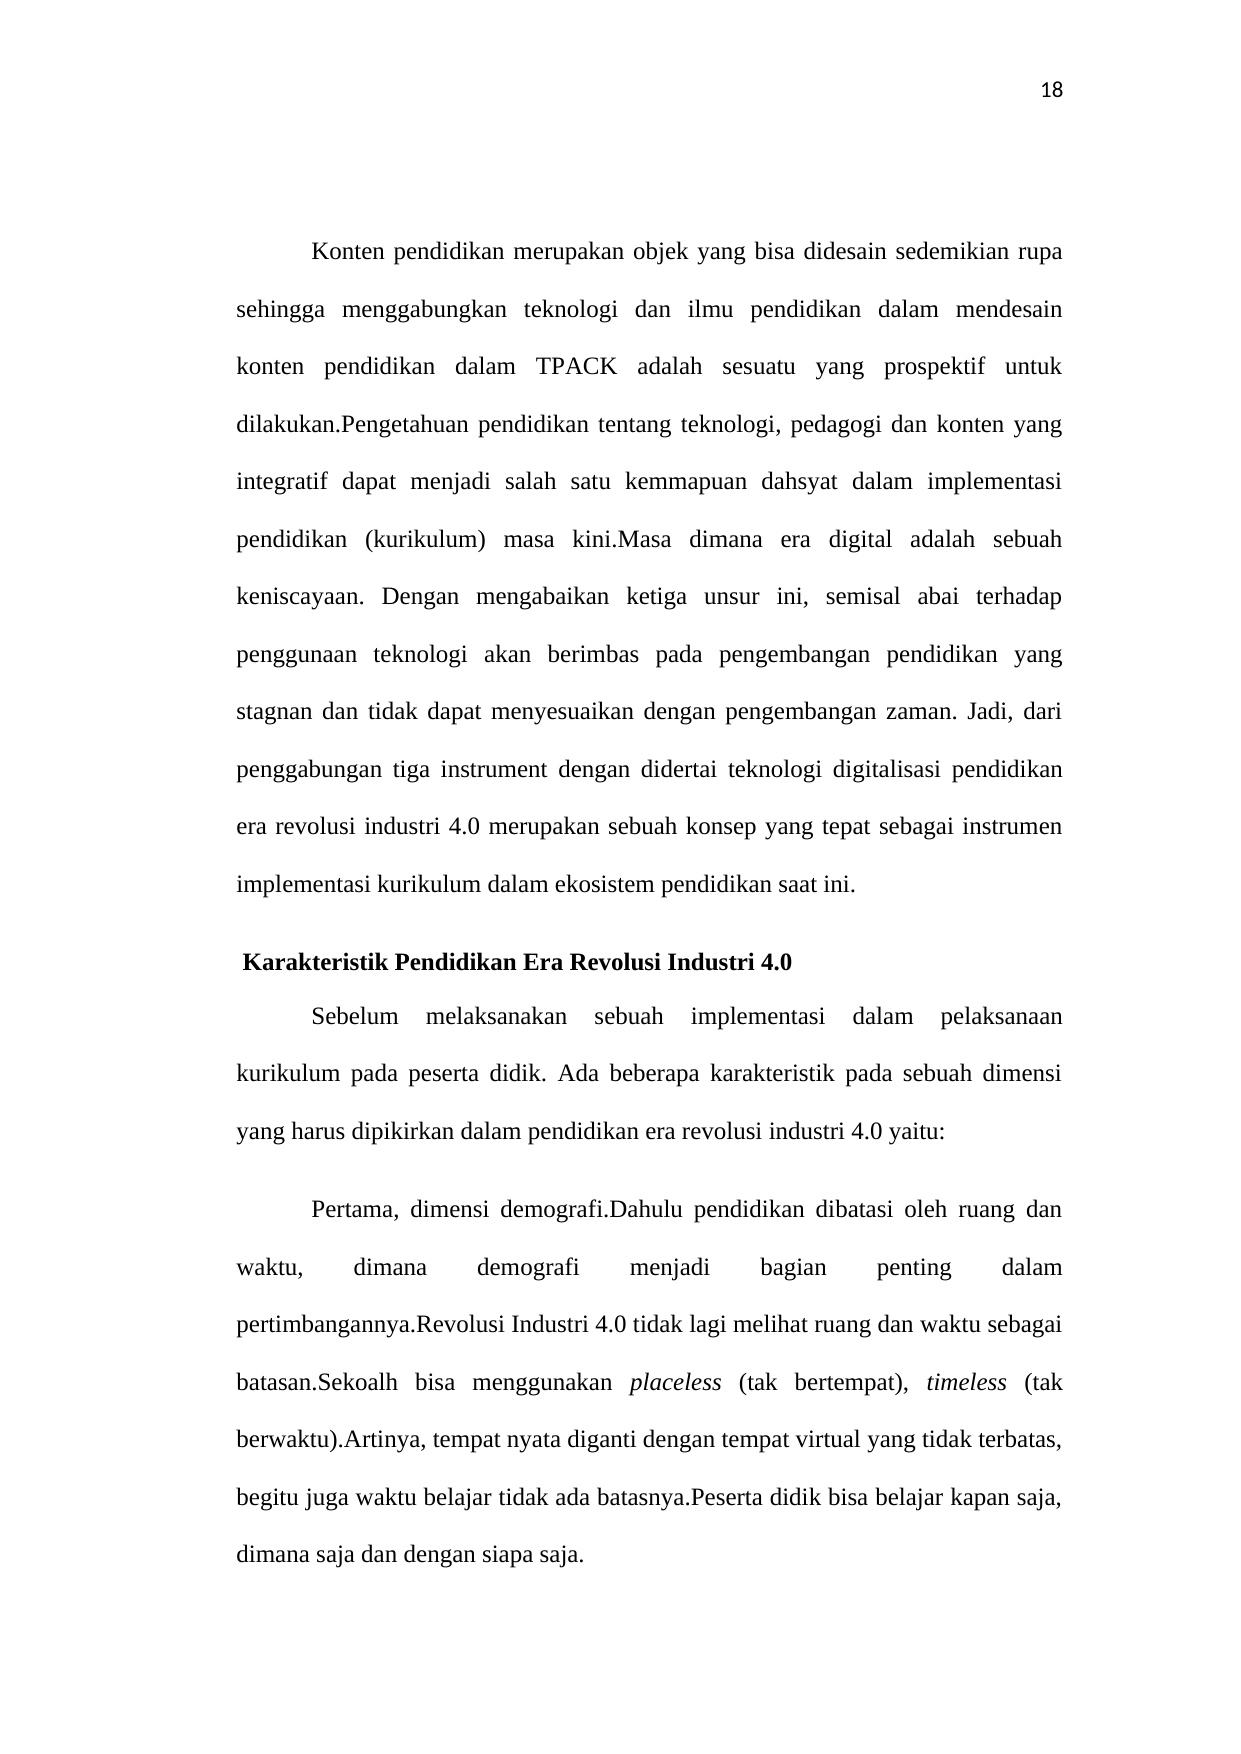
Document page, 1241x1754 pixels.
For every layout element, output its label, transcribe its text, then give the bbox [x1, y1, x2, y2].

text Sebelum melaksanakan sebuah implementasi dalam pelaksanaan kurikulum pada peserta didik. Ada beberapa karakteristik pada sebuah dimensi yang harus dipikirkan dalam pendidikan era revolusi industri 4.0 yaitu: [236, 1001, 1063, 1145]
text Karakteristik Pendidikan Era Revolusi Industri 4.0 [236, 947, 1063, 976]
text Pertama, dimensi demografi.Dahulu pendidikan dibatasi oleh ruang dan waktu, dimana demografi menjadi bagian penting dalam pertimbangannya.Revolusi Industri 4.0 tidak lagi melihat ruang dan waktu sebagai batasan.Sekoalh bisa menggunakan placeless (tak bertempat), timeless (tak berwaktu).Artinya, tempat nyata diganti dengan tempat virtual yang tidak terbatas, begitu juga waktu belajar tidak ada batasnya.Peserta didik bisa belajar kapan saja, dimana saja dan dengan siapa saja. [236, 1194, 1063, 1568]
text Konten pendidikan merupakan objek yang bisa didesain sedemikian rupa sehingga menggabungkan teknologi dan ilmu pendidikan dalam mendesain konten pendidikan dalam TPACK adalah sesuatu yang prospektif untuk dilakukan.Pengetahuan pendidikan tentang teknologi, pedagogi dan konten yang integratif dapat menjadi salah satu kemmapuan dahsyat dalam implementasi pendidikan (kurikulum) masa kini.Masa dimana era digital adalah sebuah keniscayaan. Dengan mengabaikan ketiga unsur ini, semisal abai terhadap penggunaan teknologi akan berimbas pada pengembangan pendidikan yang stagnan dan tidak dapat menyesuaikan dengan pengembangan zaman. Jadi, dari penggabungan tiga instrument dengan didertai teknologi digitalisasi pendidikan era revolusi industri 4.0 merupakan sebuah konsep yang tepat sebagai instrumen implementasi kurikulum dalam ekosistem pendidikan saat ini. [236, 236, 1063, 897]
